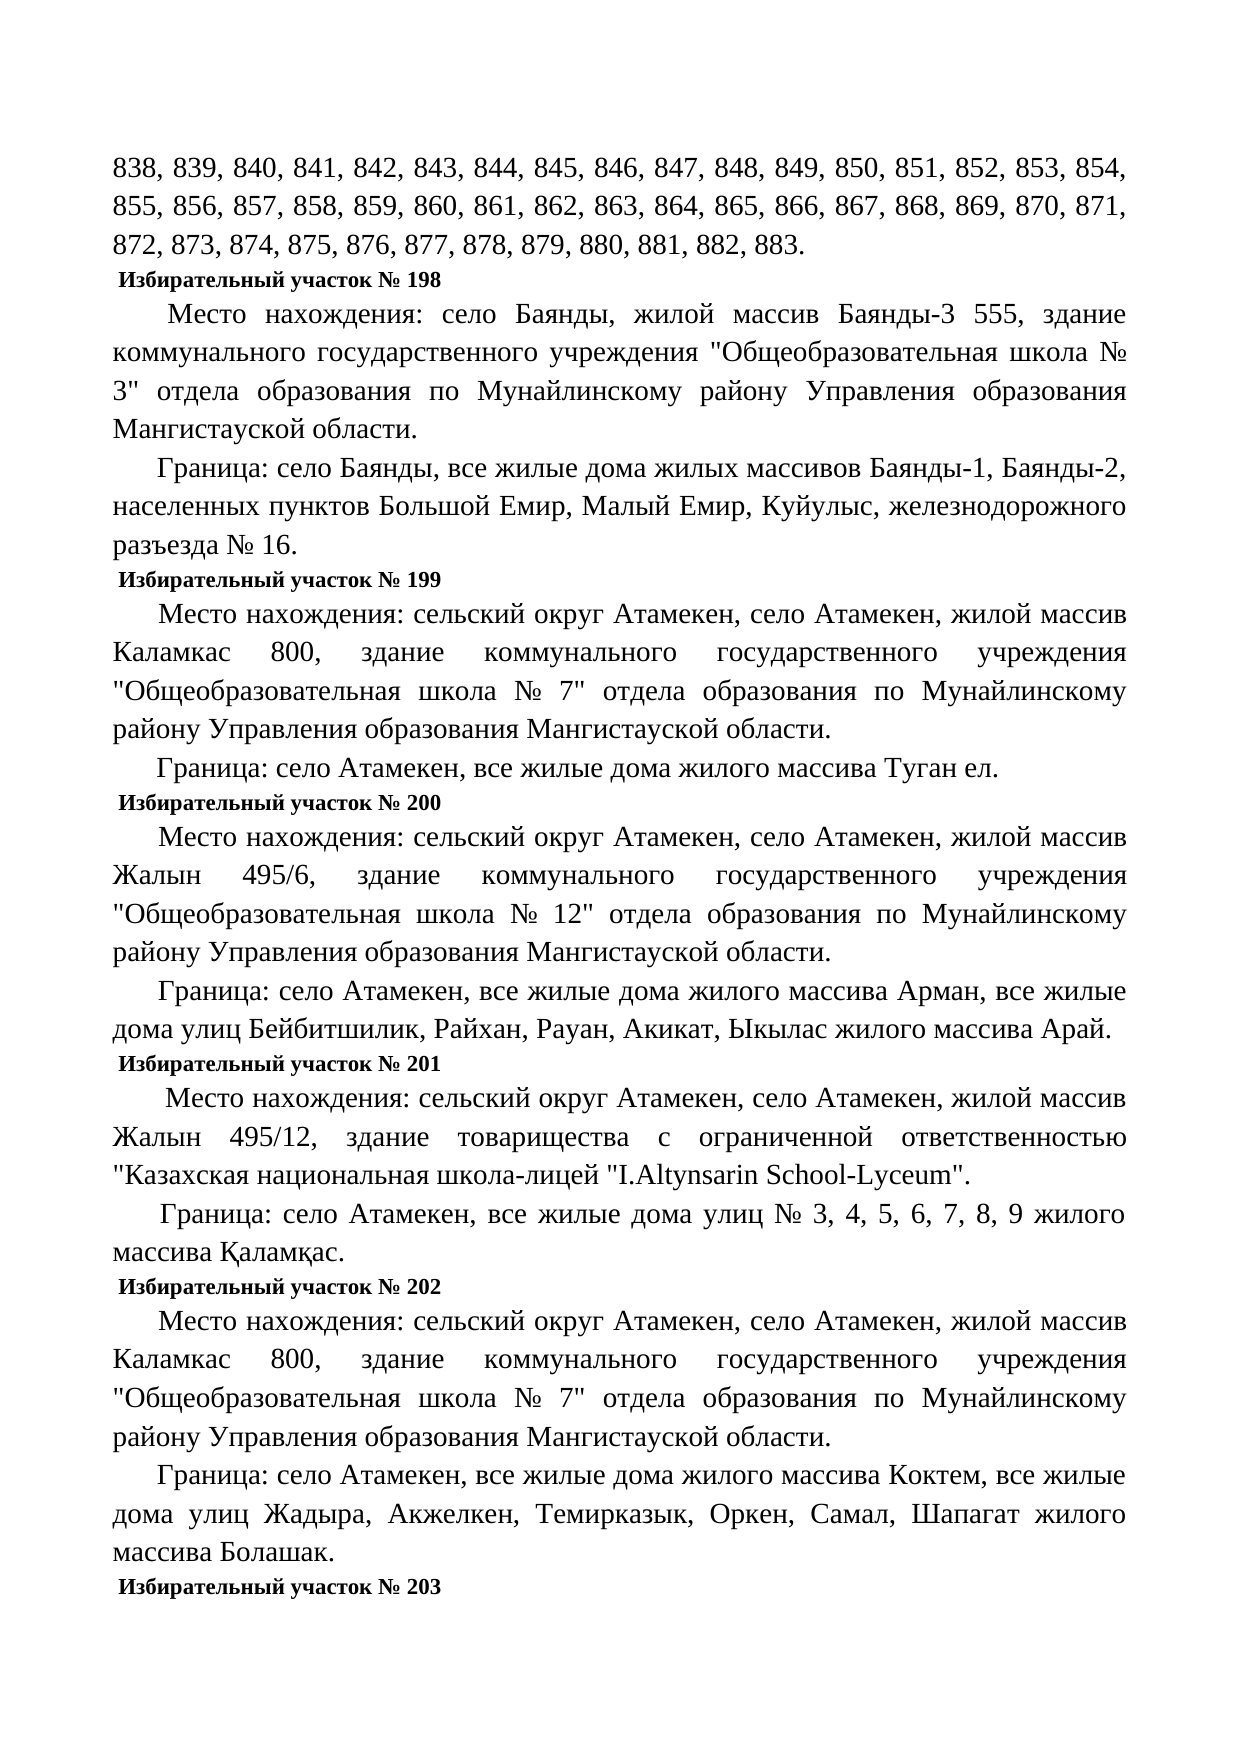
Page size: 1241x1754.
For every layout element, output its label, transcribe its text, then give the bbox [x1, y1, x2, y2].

text Место нахождения: село Баянды, жилой массив Баянды-3 555, здание коммунального государственного учреждения "Общеобразовательная школа № 3" отдела образования по Мунайлинскому району Управления образования Мангистауской области. [112, 296, 1128, 445]
text Граница: село Баянды, все жилые дома жилых массивов Баянды-1, Баянды-2, населенных пунктов Большой Емир, Малый Емир, Куйулыс, железнодорожного разъезда № 16. [112, 450, 1128, 561]
text Место нахождения: сельский округ Атамекен, село Атамекен, жилой массив Жалын 495/6, здание коммунального государственного учреждения "Общеобразовательная школа № 12" отдела образования по Мунайлинскому району Управления образования Мангистауской области. [112, 819, 1128, 968]
text Избирательный участок № 200 [112, 788, 1128, 815]
text Избирательный участок № 203 [112, 1573, 1128, 1599]
text Граница: село Атамекен, все жилые дома улиц № 3, 4, 5, 6, 7, 8, 9 жилого массива Қаламқас. [112, 1196, 1128, 1268]
text Избирательный участок № 199 [112, 566, 1128, 592]
text Избирательный участок № 201 [112, 1050, 1128, 1076]
text Место нахождения: сельский округ Атамекен, село Атамекен, жилой массив Каламкас 800, здание коммунального государственного учреждения "Общеобразовательная школа № 7" отдела образования по Мунайлинскому району Управления образования Мангистауской области. [112, 1303, 1128, 1452]
text Место нахождения: сельский округ Атамекен, село Атамекен, жилой массив Жалын 495/12, здание товарищества с ограниченной ответственностью "Казахская национальная школа-лицей "I.Altynsarin School-Lyceum". [112, 1080, 1128, 1191]
text Граница: село Атамекен, все жилые дома жилого массива Туган ел. [112, 750, 1128, 783]
text Избирательный участок № 202 [112, 1273, 1128, 1299]
text Избирательный участок № 198 [112, 266, 1128, 292]
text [112, 150, 1128, 261]
text Место нахождения: сельский округ Атамекен, село Атамекен, жилой массив Каламкас 800, здание коммунального государственного учреждения "Общеобразовательная школа № 7" отдела образования по Мунайлинскому району Управления образования Мангистауской области. [112, 596, 1128, 745]
text Граница: село Атамекен, все жилые дома жилого массива Арман, все жилые дома улиц Бейбитшилик, Райхан, Рауан, Акикат, Ыкылас жилого массива Арай. [112, 973, 1128, 1045]
text Граница: село Атамекен, все жилые дома жилого массива Коктем, все жилые дома улиц Жадыра, Акжелкен, Темирказык, Оркен, Самал, Шапагат жилого массива Болашак. [112, 1457, 1128, 1568]
